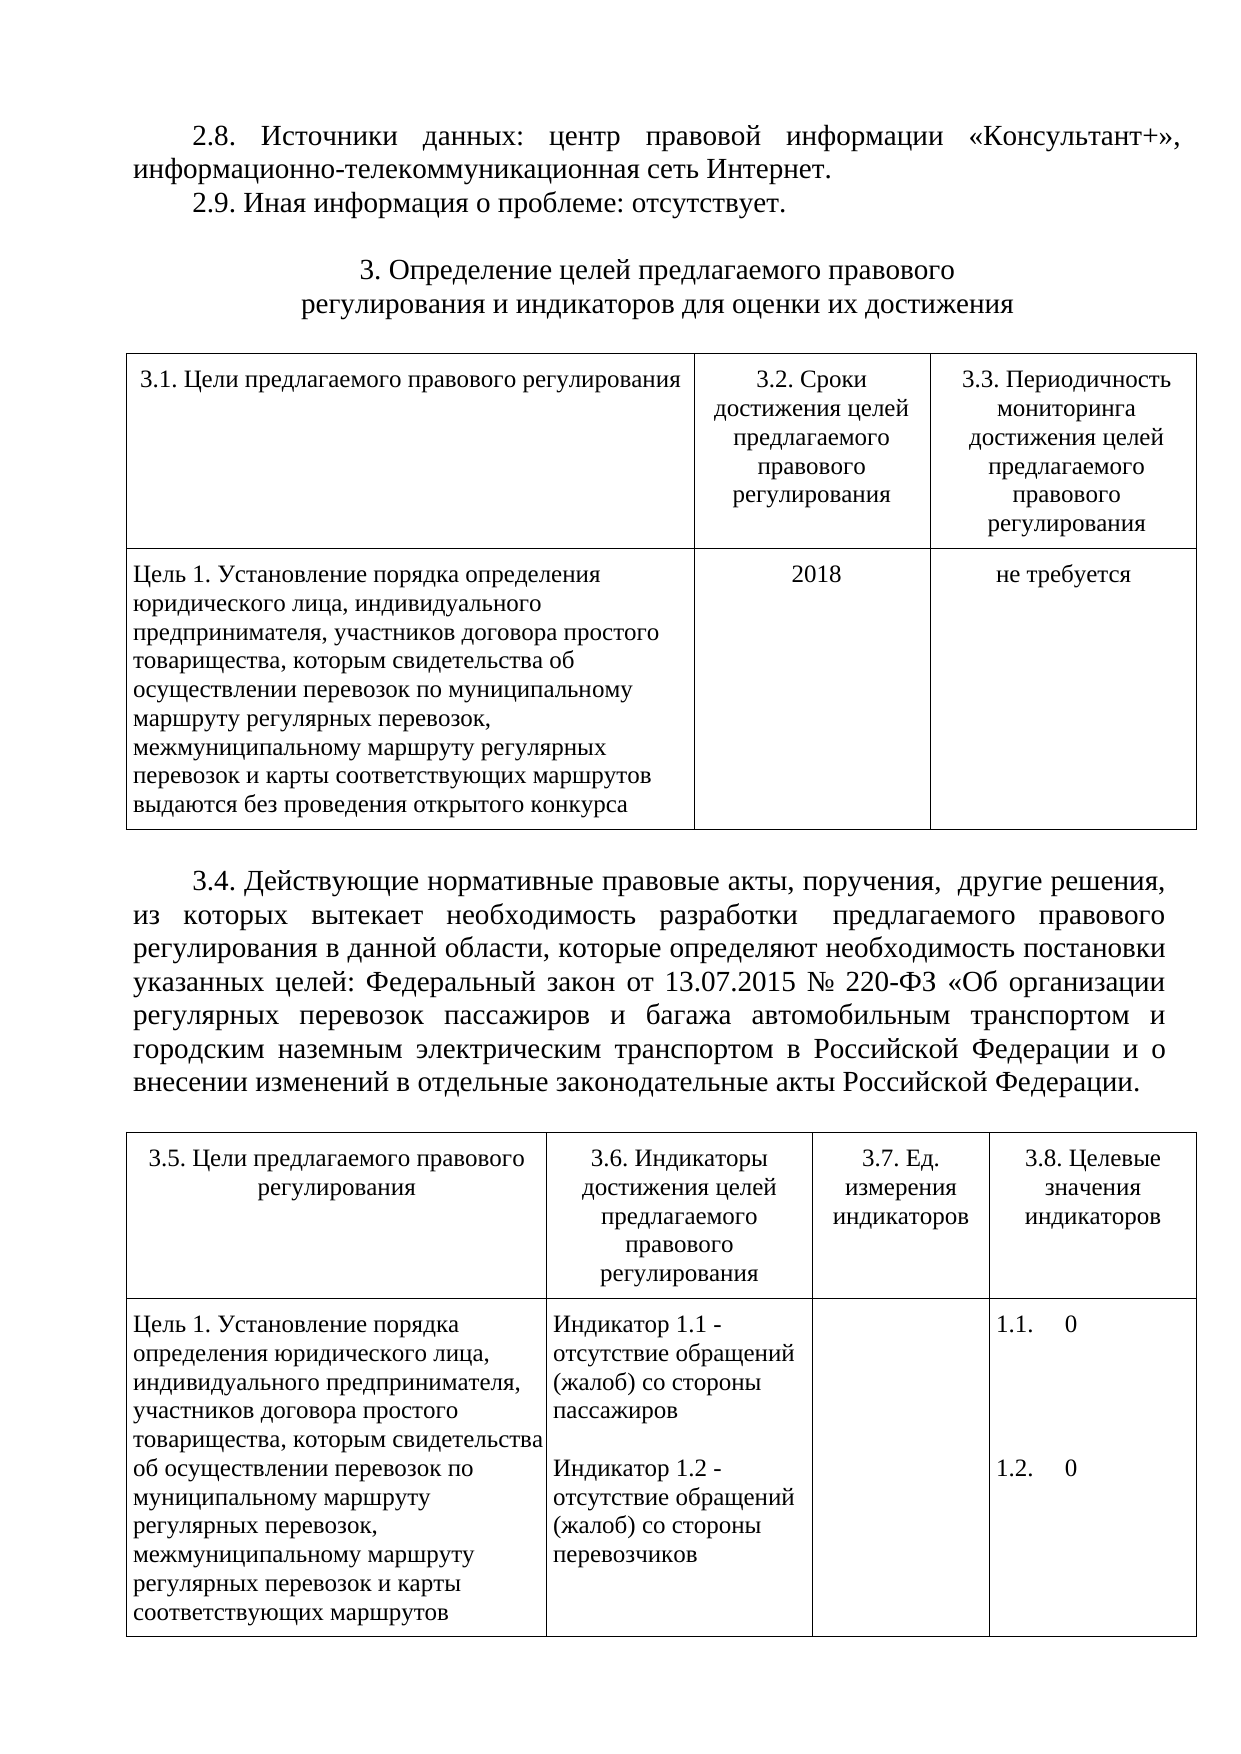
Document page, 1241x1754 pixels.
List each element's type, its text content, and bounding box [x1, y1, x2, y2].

text 3.4. Действующие нормативные правовые акты, поручения, другие решения, из которых вытекает необходимость разработки предлагаемого правового регулирования в данной области, которые определяют необходимость постановки указанных целей: Федеральный закон от 13.07.2015 № 220-ФЗ «Об организации регулярных перевозок пассажиров и багажа автомобильным транспортом и городским наземным электрическим транспортом в Российской Федерации и о внесении изменений в отдельные законодательные акты Российской Федерации. [133, 863, 1167, 1098]
table_header 3.6. Индикаторы достижения целей предлагаемого правового регулирования [547, 1133, 812, 1298]
table_cell не требуется [931, 549, 1196, 829]
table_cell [547, 1299, 812, 1636]
table_header 3.8. Целевые значения индикаторов [990, 1133, 1196, 1298]
table_cell 1.1. 0 1.2. 0 [990, 1299, 1196, 1636]
table_header 3.2. Сроки достижения целей предлагаемого правового регулирования [695, 354, 930, 548]
table_cell 2018 [695, 549, 930, 829]
table_header 3.1. Цели предлагаемого правового регулирования [127, 354, 694, 548]
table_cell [127, 1299, 546, 1636]
text 2.9. Иная информация о проблеме: отсутствует. [133, 185, 1182, 219]
table_header 3.7. Ед. измерения индикаторов [813, 1133, 989, 1298]
table_header 3.5. Цели предлагаемого правового регулирования [127, 1133, 546, 1298]
table_cell [813, 1299, 989, 1636]
text 2.8. Источники данных: центр правовой информации «Консультант+», информационно-телекоммуникационная сеть Интернет. [133, 118, 1182, 185]
text регулирования и индикаторов для оценки их достижения [133, 286, 1182, 319]
text 3. Определение целей предлагаемого правового [133, 252, 1182, 286]
table_header 3.3. Периодичность мониторинга достижения целей предлагаемого правового регулирования [931, 354, 1196, 548]
